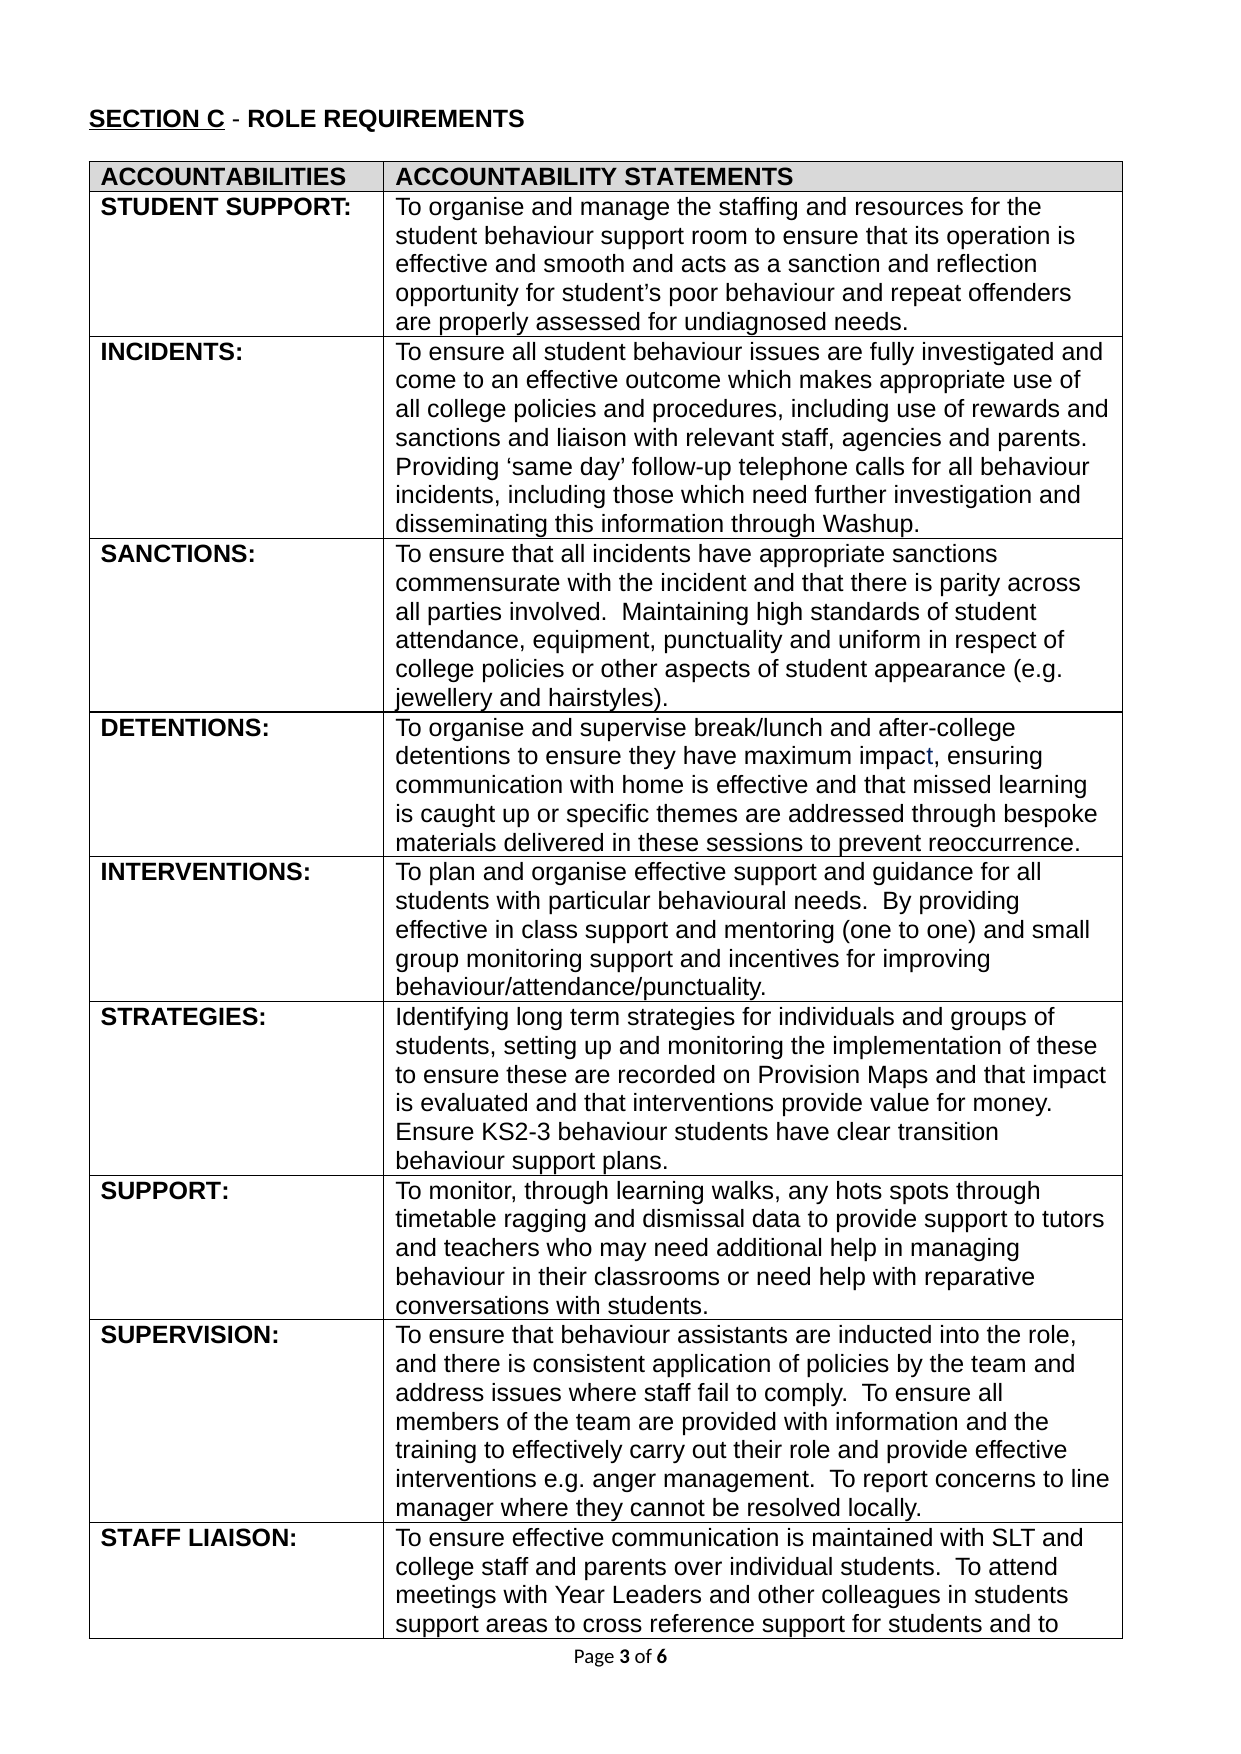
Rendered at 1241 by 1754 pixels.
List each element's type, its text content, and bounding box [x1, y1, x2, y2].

table_cell INCIDENTS: [90, 337, 383, 538]
table_cell SANCTIONS: [90, 539, 383, 711]
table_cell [384, 1523, 1122, 1638]
table_cell To ensure that behaviour assistants are inducted into the role, and there is consistent application of policies by the team and address issues where staff fail to comply. To ensure all members of the team are provided with information and the training to effectively carry out their role and provide effective interventions e.g. anger management. To report concerns to line manager where they cannot be resolved locally. [384, 1320, 1122, 1522]
table_cell SUPPORT: [90, 1176, 383, 1319]
table_cell To organise and supervise break/lunch and after-college detentions to ensure they have maximum impact, ensuring communication with home is effective and that missed learning is caught up or specific themes are addressed through bespoke materials delivered in these sessions to prevent reoccurrence. [384, 713, 1122, 856]
table_cell SUPERVISION: [90, 1320, 383, 1522]
table_cell Identifying long term strategies for individuals and groups of students, setting up and monitoring the implementation of these to ensure these are recorded on Provision Maps and that impact is evaluated and that interventions provide value for money. Ensure KS2-3 behaviour students have clear transition behaviour support plans. [384, 1002, 1122, 1174]
table_cell STRATEGIES: [90, 1002, 383, 1174]
table_header ACCOUNTABILITY STATEMENTS [384, 162, 1122, 191]
table_cell STUDENT SUPPORT: [90, 192, 383, 336]
text SECTION C - ROLE REQUIREMENTS [89, 103, 1152, 132]
table_cell INTERVENTIONS: [90, 857, 383, 1001]
table_cell To monitor, through learning walks, any hots spots through timetable ragging and dismissal data to provide support to tutors and teachers who may need additional help in managing behaviour in their classrooms or need help with reparative conversations with students. [384, 1176, 1122, 1319]
table_cell To plan and organise effective support and guidance for all students with particular behavioural needs. By providing effective in class support and mentoring (one to one) and small group monitoring support and incentives for improving behaviour/attendance/punctuality. [384, 857, 1122, 1001]
table_cell STAFF LIAISON: [90, 1523, 383, 1638]
table_cell To organise and manage the staffing and resources for the student behaviour support room to ensure that its operation is effective and smooth and acts as a sanction and reflection opportunity for student’s poor behaviour and repeat offenders are properly assessed for undiagnosed needs. [384, 192, 1122, 336]
table_cell DETENTIONS: [90, 713, 383, 856]
table_cell To ensure that all incidents have appropriate sanctions commensurate with the incident and that there is parity across all parties involved. Maintaining high standards of student attendance, equipment, punctuality and uniform in respect of college policies or other aspects of student appearance (e.g. jewellery and hairstyles). [384, 539, 1122, 711]
table_cell To ensure all student behaviour issues are fully investigated and come to an effective outcome which makes appropriate use of all college policies and procedures, including use of rewards and sanctions and liaison with relevant staff, agencies and parents. Providing ‘same day’ follow-up telephone calls for all behaviour incidents, including those which need further investigation and disseminating this information through Washup. [384, 337, 1122, 538]
table_header ACCOUNTABILITIES [90, 162, 383, 191]
